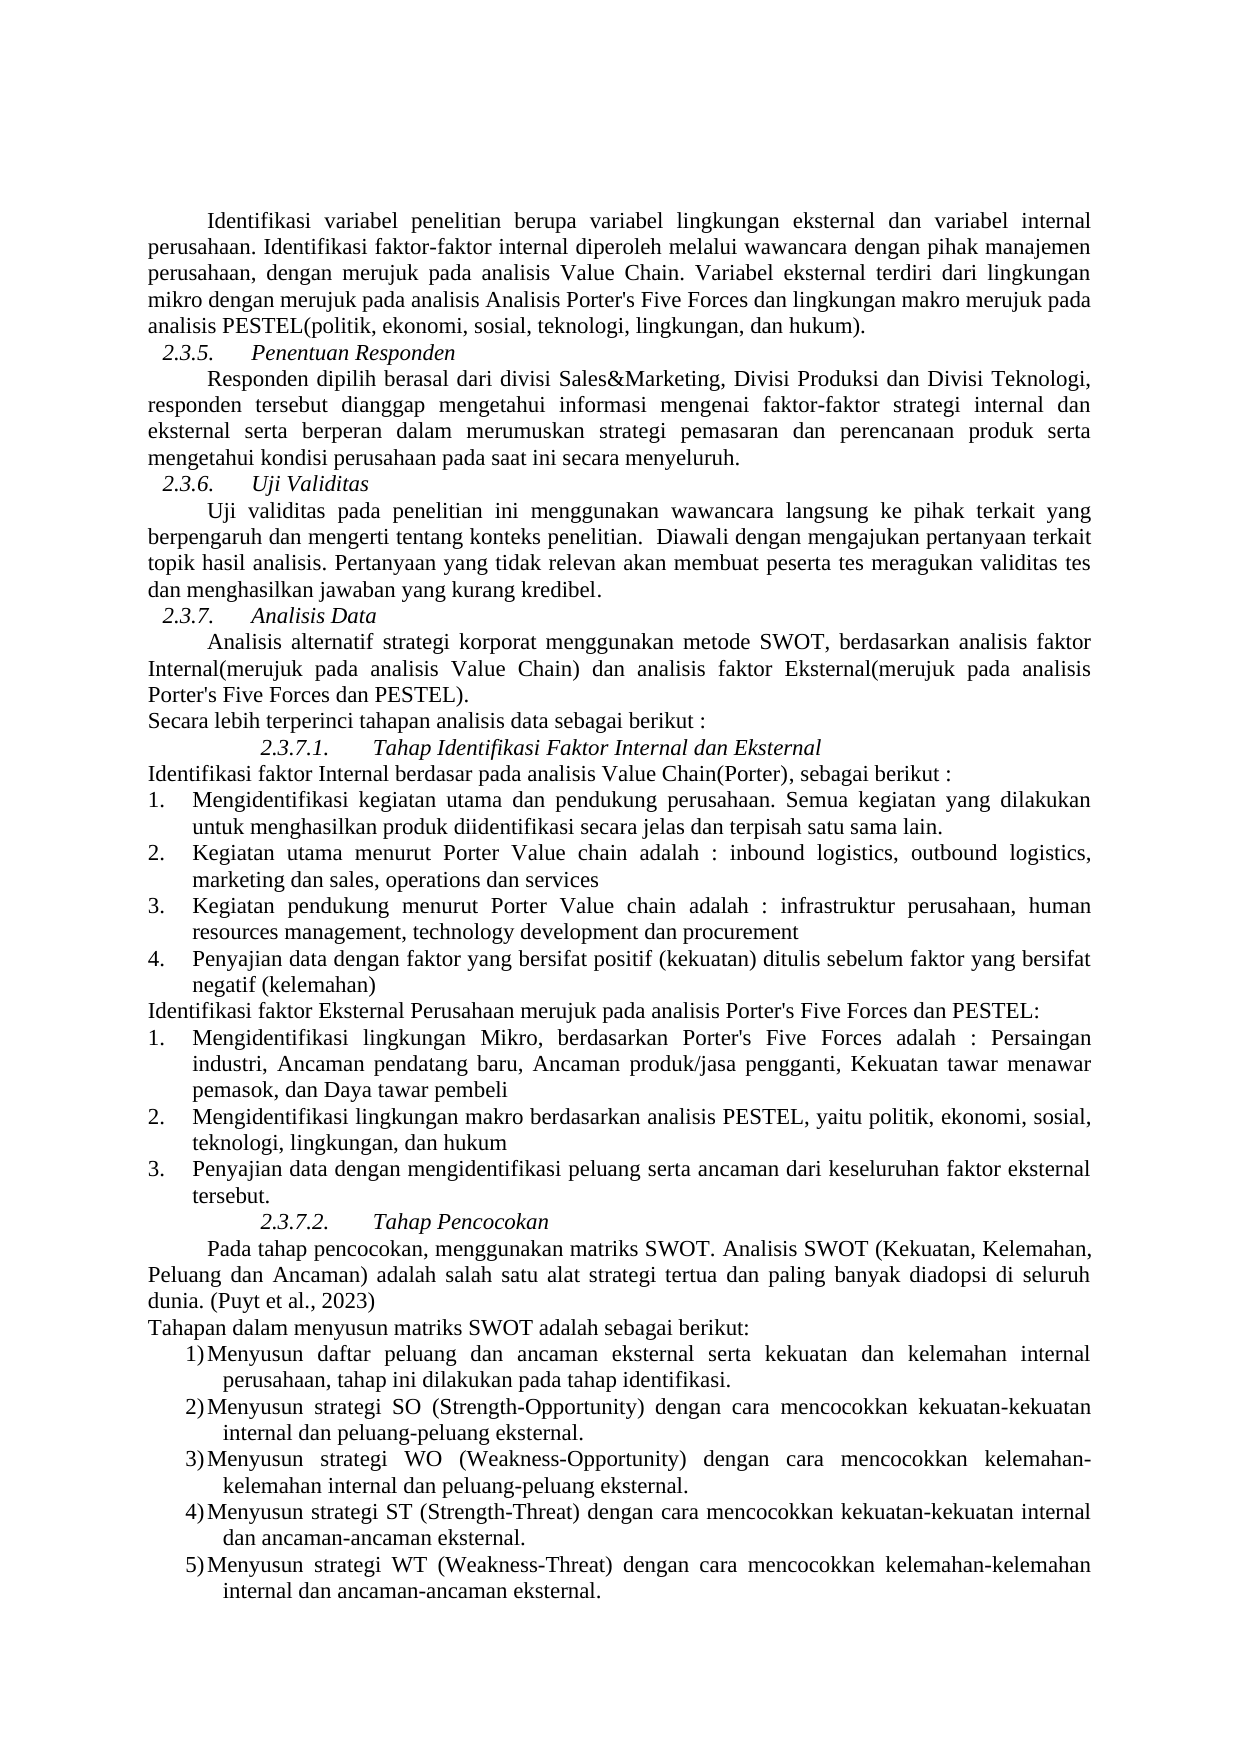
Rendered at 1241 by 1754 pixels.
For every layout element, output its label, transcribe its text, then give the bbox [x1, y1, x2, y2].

list Menyusun strategi SO (Strength-Opportunity) dengan cara mencocokkan kekuatan-kekuatan internal dan peluang-peluang eksternal. [185, 1393, 1092, 1445]
text Uji validitas pada penelitian ini menggunakan wawancara langsung ke pihak terkait yang berpengaruh dan mengerti tentang konteks penelitian. Diawali dengan mengajukan pertanyaan terkait topik hasil analisis. Pertanyaan yang tidak relevan akan membuat peserta tes meragukan validitas tes dan menghasilkan jawaban yang kurang kredibel. [148, 497, 1092, 602]
text Identifikasi faktor Internal berdasar pada analisis Value Chain(Porter), sebagai berikut : [148, 760, 1092, 787]
text Responden dipilih berasal dari divisi Sales&Marketing, Divisi Produksi dan Divisi Teknologi, responden tersebut dianggap mengetahui informasi mengenai faktor-faktor strategi internal dan eksternal serta berperan dalam merumuskan strategi pemasaran dan perencanaan produk serta mengetahui kondisi perusahaan pada saat ini secara menyeluruh. [148, 365, 1092, 470]
list Penyajian data dengan mengidentifikasi peluang serta ancaman dari keseluruhan faktor eksternal tersebut. [148, 1156, 1092, 1208]
list Menyusun strategi ST (Strength-Threat) dengan cara mencocokkan kekuatan-kekuatan internal dan ancaman-ancaman eksternal. [185, 1498, 1092, 1551]
list Menyusun daftar peluang dan ancaman eksternal serta kekuatan dan kelemahan internal perusahaan, tahap ini dilakukan pada tahap identifikasi. [185, 1340, 1092, 1393]
list Kegiatan utama menurut Porter Value chain adalah : inbound logistics, outbound logistics, marketing dan sales, operations dan services [148, 839, 1092, 892]
text Tahapan dalam menyusun matriks SWOT adalah sebagai berikut: [148, 1314, 1092, 1340]
list Mengidentifikasi kegiatan utama dan pendukung perusahaan. Semua kegiatan yang dilakukan untuk menghasilkan produk diidentifikasi secara jelas dan terpisah satu sama lain. [148, 787, 1092, 839]
text Identifikasi faktor Eksternal Perusahaan merujuk pada analisis Porter's Five Forces dan PESTEL: [148, 997, 1092, 1024]
list Menyusun strategi WO (Weakness-Opportunity) dengan cara mencocokkan kelemahan-kelemahan internal dan peluang-peluang eksternal. [185, 1445, 1092, 1498]
text Pada tahap pencocokan, menggunakan matriks SWOT. Analisis SWOT (Kekuatan, Kelemahan, Peluang dan Ancaman) adalah salah satu alat strategi tertua dan paling banyak diadopsi di seluruh dunia. [148, 1234, 1092, 1314]
text Analisis alternatif strategi korporat menggunakan metode SWOT, berdasarkan analisis faktor Internal(merujuk pada analisis Value Chain) dan analisis faktor Eksternal(merujuk pada analisis Porter's Five Forces dan PESTEL). [148, 628, 1092, 707]
list Menyusun strategi WT (Weakness-Threat) dengan cara mencocokkan kelemahan-kelemahan internal dan ancaman-ancaman eksternal. [185, 1551, 1092, 1603]
list Tahap Pencocokan [260, 1208, 1092, 1234]
text Identifikasi variabel penelitian berupa variabel lingkungan eksternal dan variabel internal perusahaan. Identifikasi faktor-faktor internal diperoleh melalui wawancara dengan pihak manajemen perusahaan, dengan merujuk pada analisis Value Chain. Variabel eksternal terdiri dari lingkungan mikro dengan merujuk pada analisis Analisis Porter's Five Forces dan lingkungan makro merujuk pada analisis PESTEL(politik, ekonomi, sosial, teknologi, lingkungan, dan hukum). [148, 207, 1092, 338]
list Analisis Data [162, 602, 1092, 628]
list Penyajian data dengan faktor yang bersifat positif (kekuatan) ditulis sebelum faktor yang bersifat negatif (kelemahan) [148, 945, 1092, 997]
list Kegiatan pendukung menurut Porter Value chain adalah : infrastruktur perusahaan, human resources management, technology development dan procurement [148, 892, 1092, 945]
list Tahap Identifikasi Faktor Internal dan Eksternal [260, 734, 1092, 760]
text Secara lebih terperinci tahapan analisis data sebagai berikut : [148, 707, 1092, 734]
list Uji Validitas [162, 470, 1092, 497]
list Penentuan Responden [162, 338, 1092, 365]
list Mengidentifikasi lingkungan Mikro, berdasarkan Porter's Five Forces adalah : Persaingan industri, Ancaman pendatang baru, Ancaman produk/jasa pengganti, Kekuatan tawar menawar pemasok, dan Daya tawar pembeli [148, 1024, 1092, 1103]
list Mengidentifikasi lingkungan makro berdasarkan analisis PESTEL, yaitu politik, ekonomi, sosial, teknologi, lingkungan, dan hukum [148, 1103, 1092, 1156]
